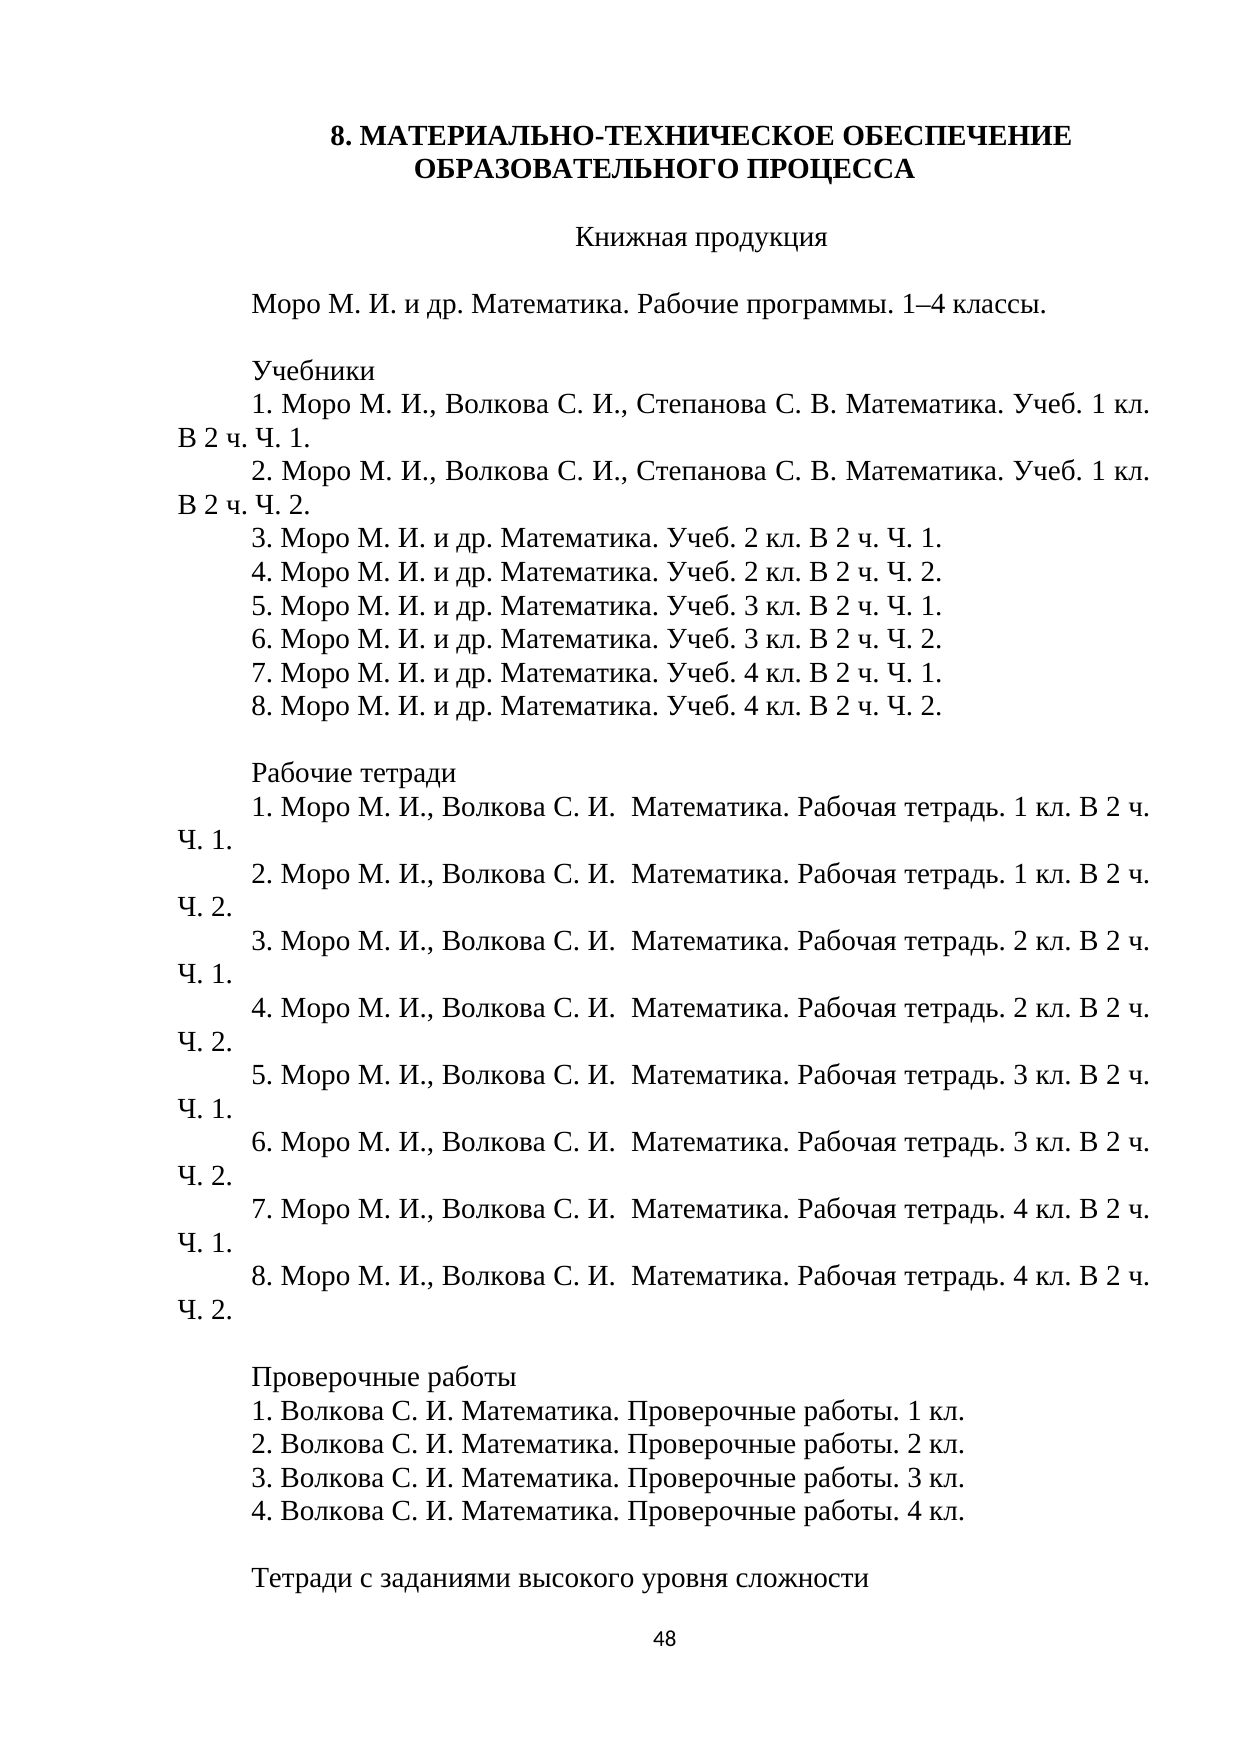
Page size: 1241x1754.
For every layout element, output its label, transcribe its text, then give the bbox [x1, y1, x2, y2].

text 3. Волкова С. И. Математика. Проверочные работы. 3 кл. [177, 1460, 1152, 1493]
text 1. Волкова С. И. Математика. Проверочные работы. 1 кл. [177, 1393, 1152, 1426]
text 2. Моро М. И., Волкова С. И., Степанова С. В. Математика. Учеб. 1 кл. В 2 ч. Ч. 2. [177, 453, 1152, 521]
text 7. Моро М. И., Волкова С. И. Математика. Рабочая тетрадь. 4 кл. В 2 ч. Ч. 1. [177, 1191, 1152, 1258]
text 6. Моро М. И., Волкова С. И. Математика. Рабочая тетрадь. 3 кл. В 2 ч. Ч. 2. [177, 1124, 1152, 1191]
text Учебники [177, 353, 1152, 386]
text Проверочные работы [177, 1359, 1152, 1393]
text Рабочие тетради [177, 755, 1152, 789]
text 5. Моро М. И., Волкова С. И. Математика. Рабочая тетрадь. 3 кл. В 2 ч. Ч. 1. [177, 1057, 1152, 1124]
text 4. Моро М. И. и др. Математика. Учеб. 2 кл. В 2 ч. Ч. 2. [177, 554, 1152, 588]
text 5. Моро М. И. и др. Математика. Учеб. 3 кл. В 2 ч. Ч. 1. [177, 588, 1152, 621]
text 1. Моро М. И., Волкова С. И., Степанова С. В. Математика. Учеб. 1 кл. В 2 ч. Ч. 1. [177, 386, 1152, 453]
text 8. МАТЕРИАЛЬНО-ТЕХНИЧЕСКОЕ ОБЕСПЕЧЕНИЕ ОБРАЗОВАТЕЛЬНОГО ПРОЦЕССА [177, 118, 1152, 185]
text 2. Волкова С. И. Математика. Проверочные работы. 2 кл. [177, 1426, 1152, 1460]
text 2. Моро М. И., Волкова С. И. Математика. Рабочая тетрадь. 1 кл. В 2 ч. Ч. 2. [177, 856, 1152, 923]
text Моро М. И. и др. Математика. Рабочие программы. 1–4 классы. [177, 286, 1152, 319]
text 8. Моро М. И. и др. Математика. Учеб. 4 кл. В 2 ч. Ч. 2. [177, 688, 1152, 722]
text 4. Волкова С. И. Математика. Проверочные работы. 4 кл. [177, 1493, 1152, 1527]
text Тетради с заданиями высокого уровня сложности [177, 1560, 1152, 1594]
text 7. Моро М. И. и др. Математика. Учеб. 4 кл. В 2 ч. Ч. 1. [177, 655, 1152, 688]
text Книжная продукция [177, 219, 1152, 252]
text 3. Моро М. И. и др. Математика. Учеб. 2 кл. В 2 ч. Ч. 1. [177, 521, 1152, 554]
text 3. Моро М. И., Волкова С. И. Математика. Рабочая тетрадь. 2 кл. В 2 ч. Ч. 1. [177, 923, 1152, 990]
text 8. Моро М. И., Волкова С. И. Математика. Рабочая тетрадь. 4 кл. В 2 ч. Ч. 2. [177, 1258, 1152, 1326]
text 6. Моро М. И. и др. Математика. Учеб. 3 кл. В 2 ч. Ч. 2. [177, 621, 1152, 655]
text 1. Моро М. И., Волкова С. И. Математика. Рабочая тетрадь. 1 кл. В 2 ч. Ч. 1. [177, 789, 1152, 856]
text 4. Моро М. И., Волкова С. И. Математика. Рабочая тетрадь. 2 кл. В 2 ч. Ч. 2. [177, 990, 1152, 1057]
